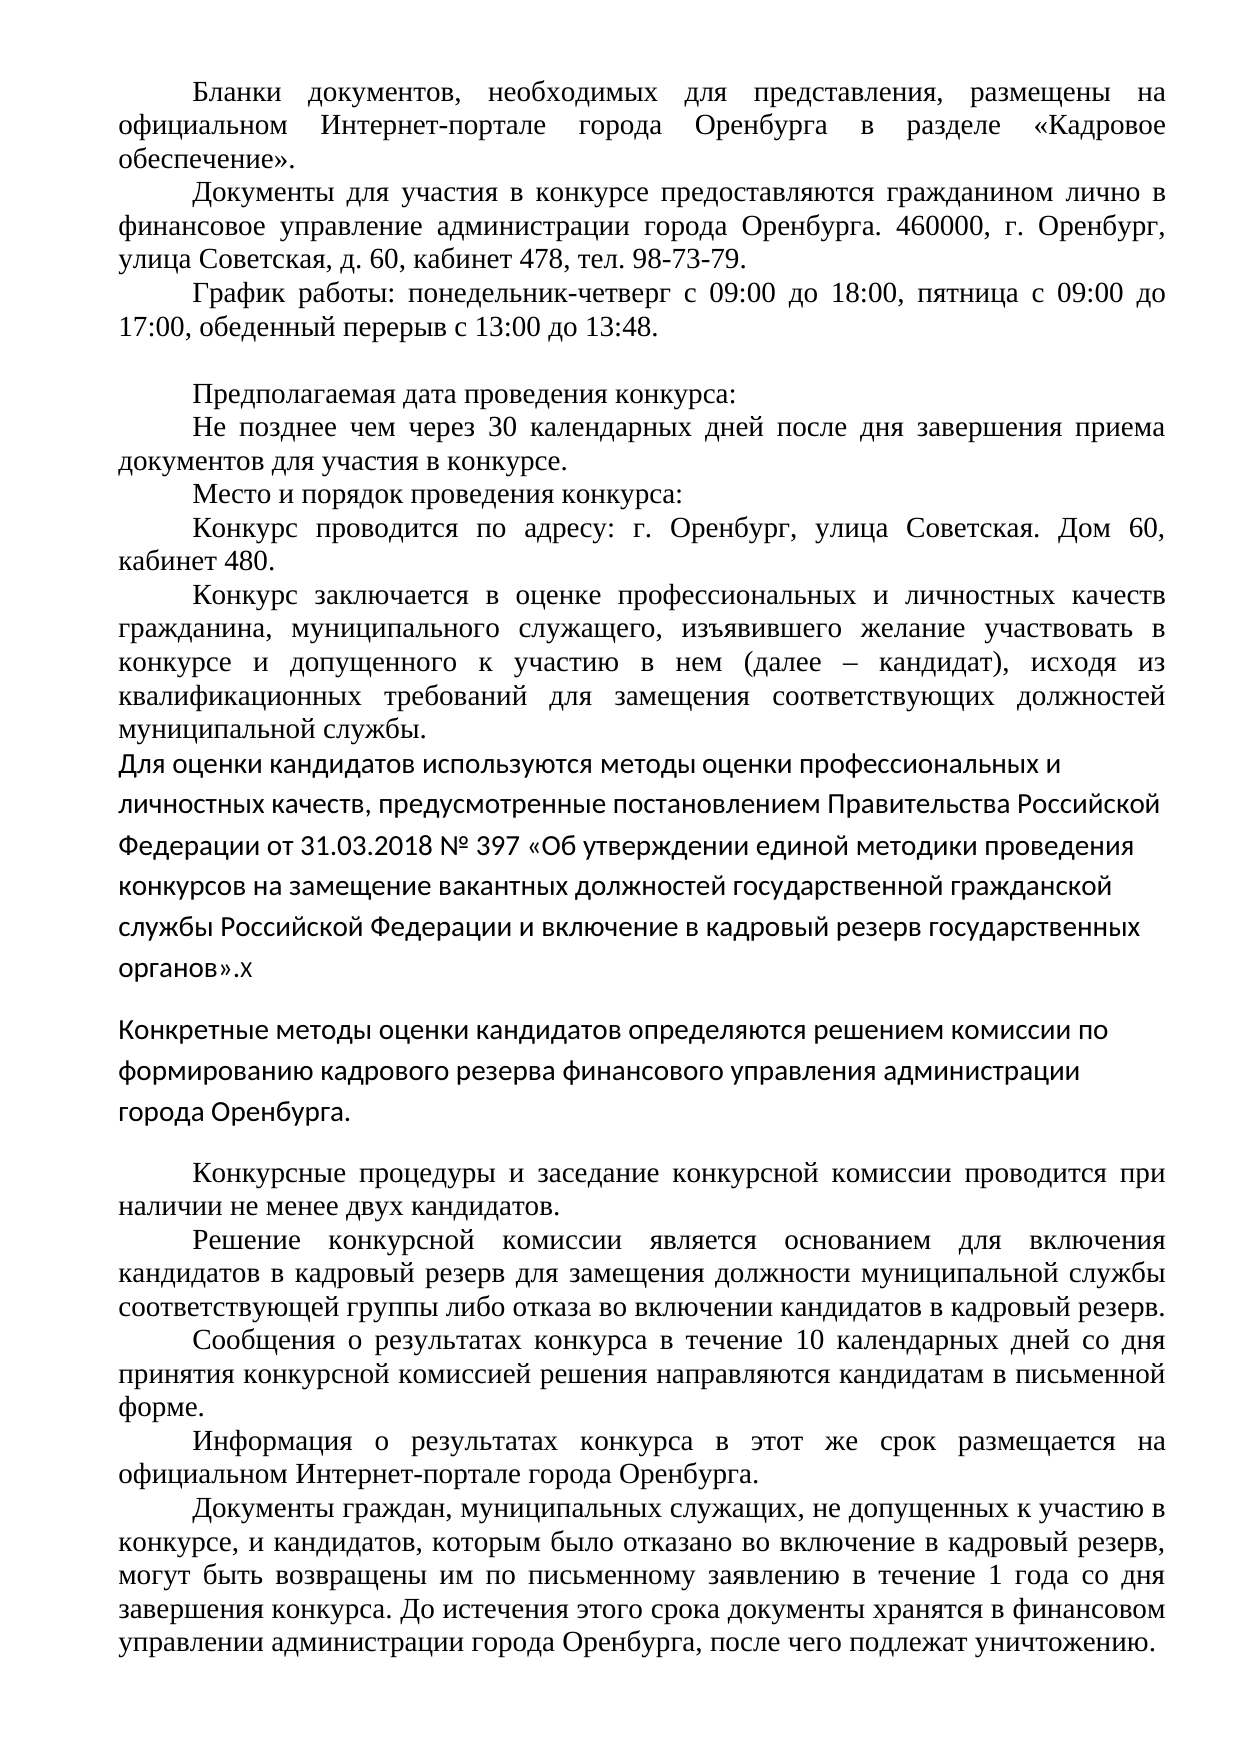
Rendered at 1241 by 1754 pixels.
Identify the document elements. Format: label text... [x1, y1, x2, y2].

text Информация о результатах конкурса в этот же срок размещается на официальном Интернет-портале города Оренбурга. [118, 1423, 1167, 1490]
text Предполагаемая дата проведения конкурса: [118, 376, 1167, 409]
text Документы граждан, муниципальных служащих, не допущенных к участию в конкурсе, и кандидатов, которым было отказано во включение в кадровый резерв, могут быть возвращены им по письменному заявлению в течение 1 года со дня завершения конкурса. До истечения этого срока документы хранятся в финансовом управлении администрации города Оренбурга, после чего подлежат уничтожению. [118, 1490, 1167, 1658]
text Конкурс заключается в оценке профессиональных и личностных качеств гражданина, муниципального служащего, изъявившего желание участвовать в конкурсе и допущенного к участию в нем (далее – кандидат), исходя из квалификационных требований для замещения соответствующих должностей муниципальной службы. [118, 577, 1167, 745]
text Не позднее чем через 30 календарных дней после дня завершения приема документов для участия в конкурсе. [118, 409, 1167, 476]
text Документы для участия в конкурсе предоставляются гражданином лично в финансовое управление администрации города Оренбурга. 460000, г. Оренбург, улица Советская, д. 60, кабинет 478, тел. 98-73-79. [118, 174, 1167, 275]
text Место и порядок проведения конкурса: [118, 476, 1167, 510]
text Конкурс проводится по адресу: г. Оренбург, улица Советская. Дом 60, кабинет 480. [118, 510, 1167, 577]
text Конкурсные процедуры и заседание конкурсной комиссии проводится при наличии не менее двух кандидатов. [118, 1155, 1167, 1222]
text Решение конкурсной комиссии является основанием для включения кандидатов в кадровый резерв для замещения должности муниципальной службы соответствующей группы либо отказа во включении кандидатов в кадровый резерв. [118, 1222, 1167, 1322]
text Сообщения о результатах конкурса в течение 10 календарных дней со дня принятия конкурсной комиссией решения направляются кандидатам в письменной форме. [118, 1322, 1167, 1423]
text График работы: понедельник-четверг с 09:00 до 18:00, пятница с 09:00 до 17:00, обеденный перерыв с 13:00 до 13:48. [118, 275, 1167, 342]
text Бланки документов, необходимых для представления, размещены на официальном Интернет-портале города Оренбурга в разделе «Кадровое обеспечение». [118, 74, 1167, 174]
